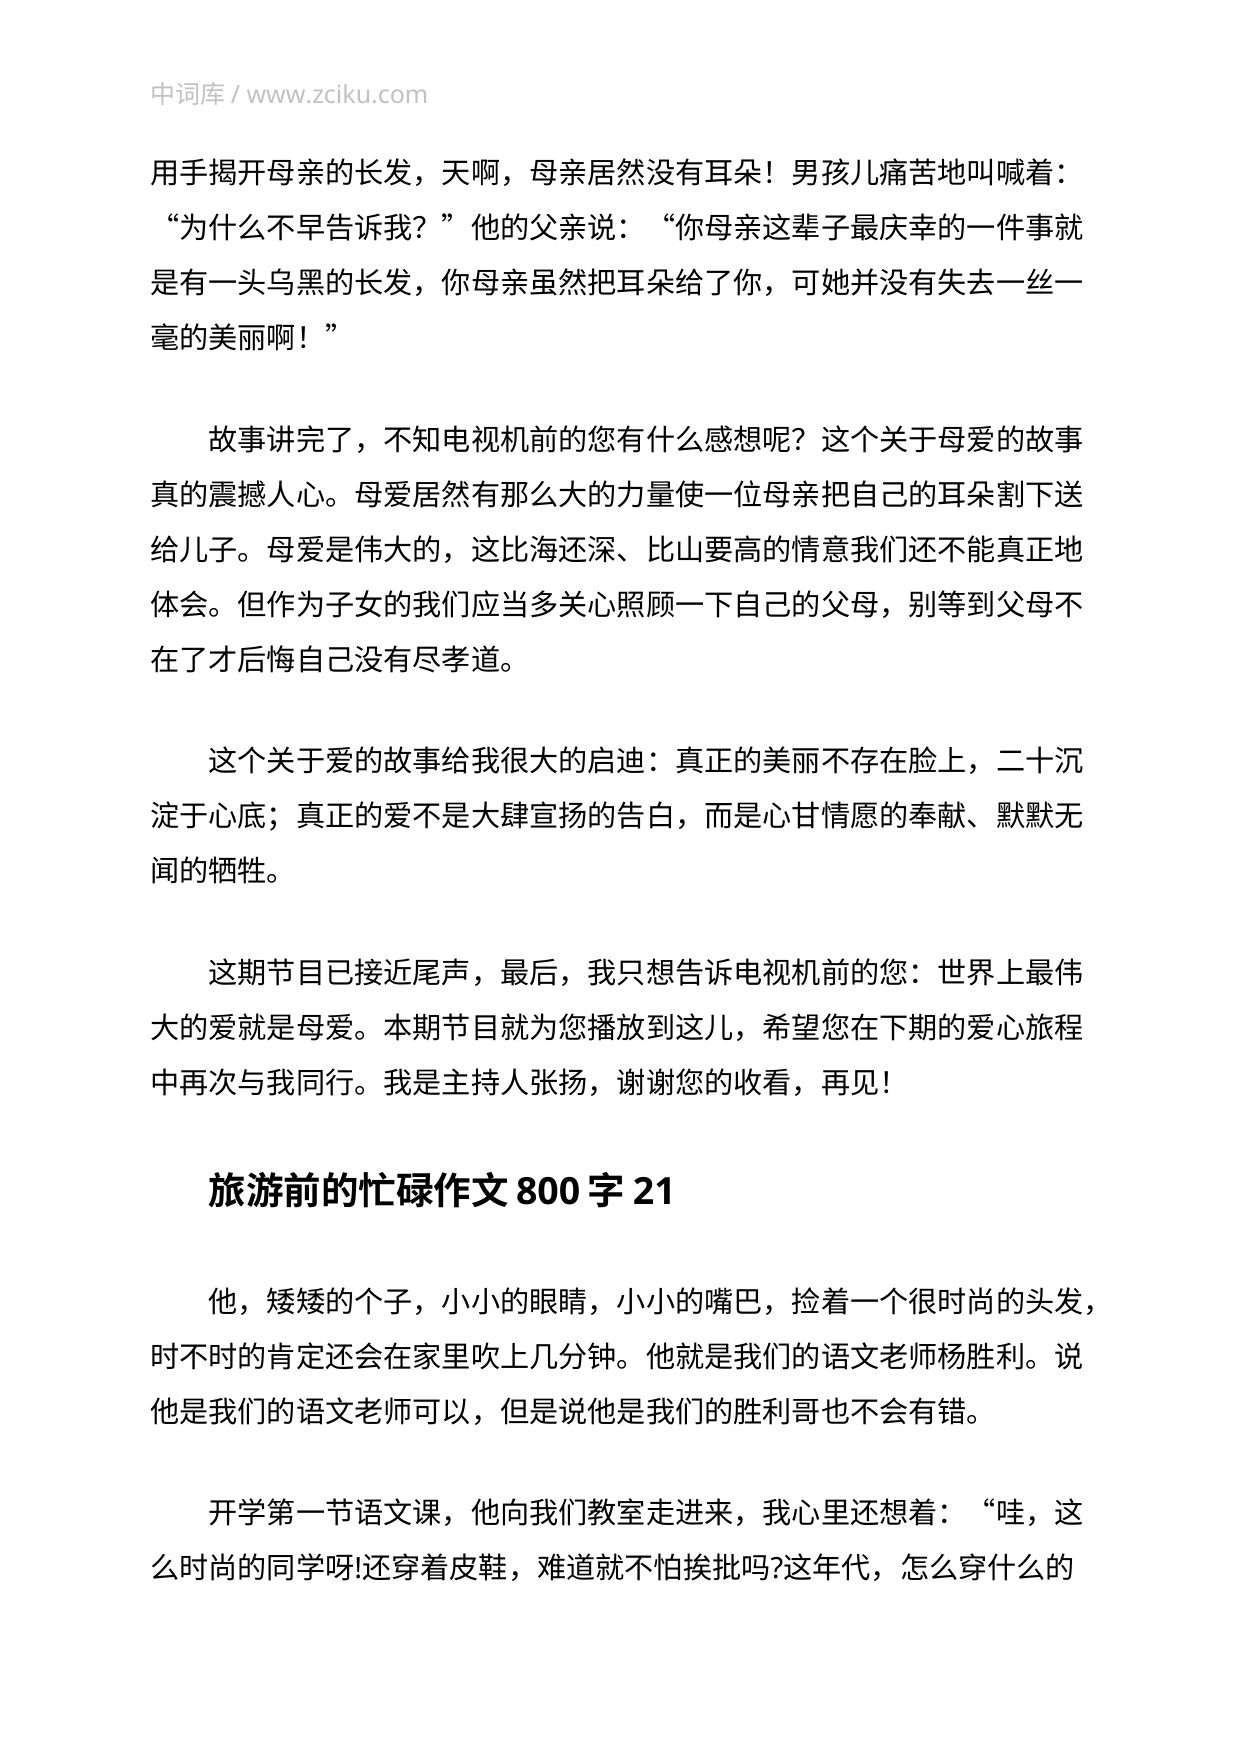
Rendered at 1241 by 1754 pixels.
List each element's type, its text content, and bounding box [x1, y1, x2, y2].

text 这个关于爱的故事给我很大的启迪：真正的美丽不存在脸上，二十沉淀于心底；真正的爱不是大肆宣扬的告白，而是心甘情愿的奉献、默默无闻的牺牲。 [150, 738, 1090, 890]
text 这期节目已接近尾声，最后，我只想告诉电视机前的您：世界上最伟大的爱就是母爱。本期节目就为您播放到这儿，希望您在下期的爱心旅程中再次与我同行。我是主持人张扬，谢谢您的收看，再见！ [150, 949, 1090, 1101]
text 他，矮矮的个子，小小的眼睛，小小的嘴巴，捡着一个很时尚的头发，时不时的肯定还会在家里吹上几分钟。他就是我们的语文老师杨胜利。说他是我们的语文老师可以，但是说他是我们的胜利哥也不会有错。 [150, 1278, 1090, 1431]
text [150, 150, 1090, 357]
text 故事讲完了，不知电视机前的您有什么感想呢？这个关于母爱的故事真的震撼人心。母爱居然有那么大的力量使一位母亲把自己的耳朵割下送给儿子。母爱是伟大的，这比海还深、比山要高的情意我们还不能真正地体会。但作为子女的我们应当多关心照顾一下自己的父母，别等到父母不在了才后悔自己没有尽孝道。 [150, 416, 1090, 678]
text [150, 1490, 1090, 1587]
text 旅游前的忙碌作文800字21 [150, 1161, 1090, 1215]
